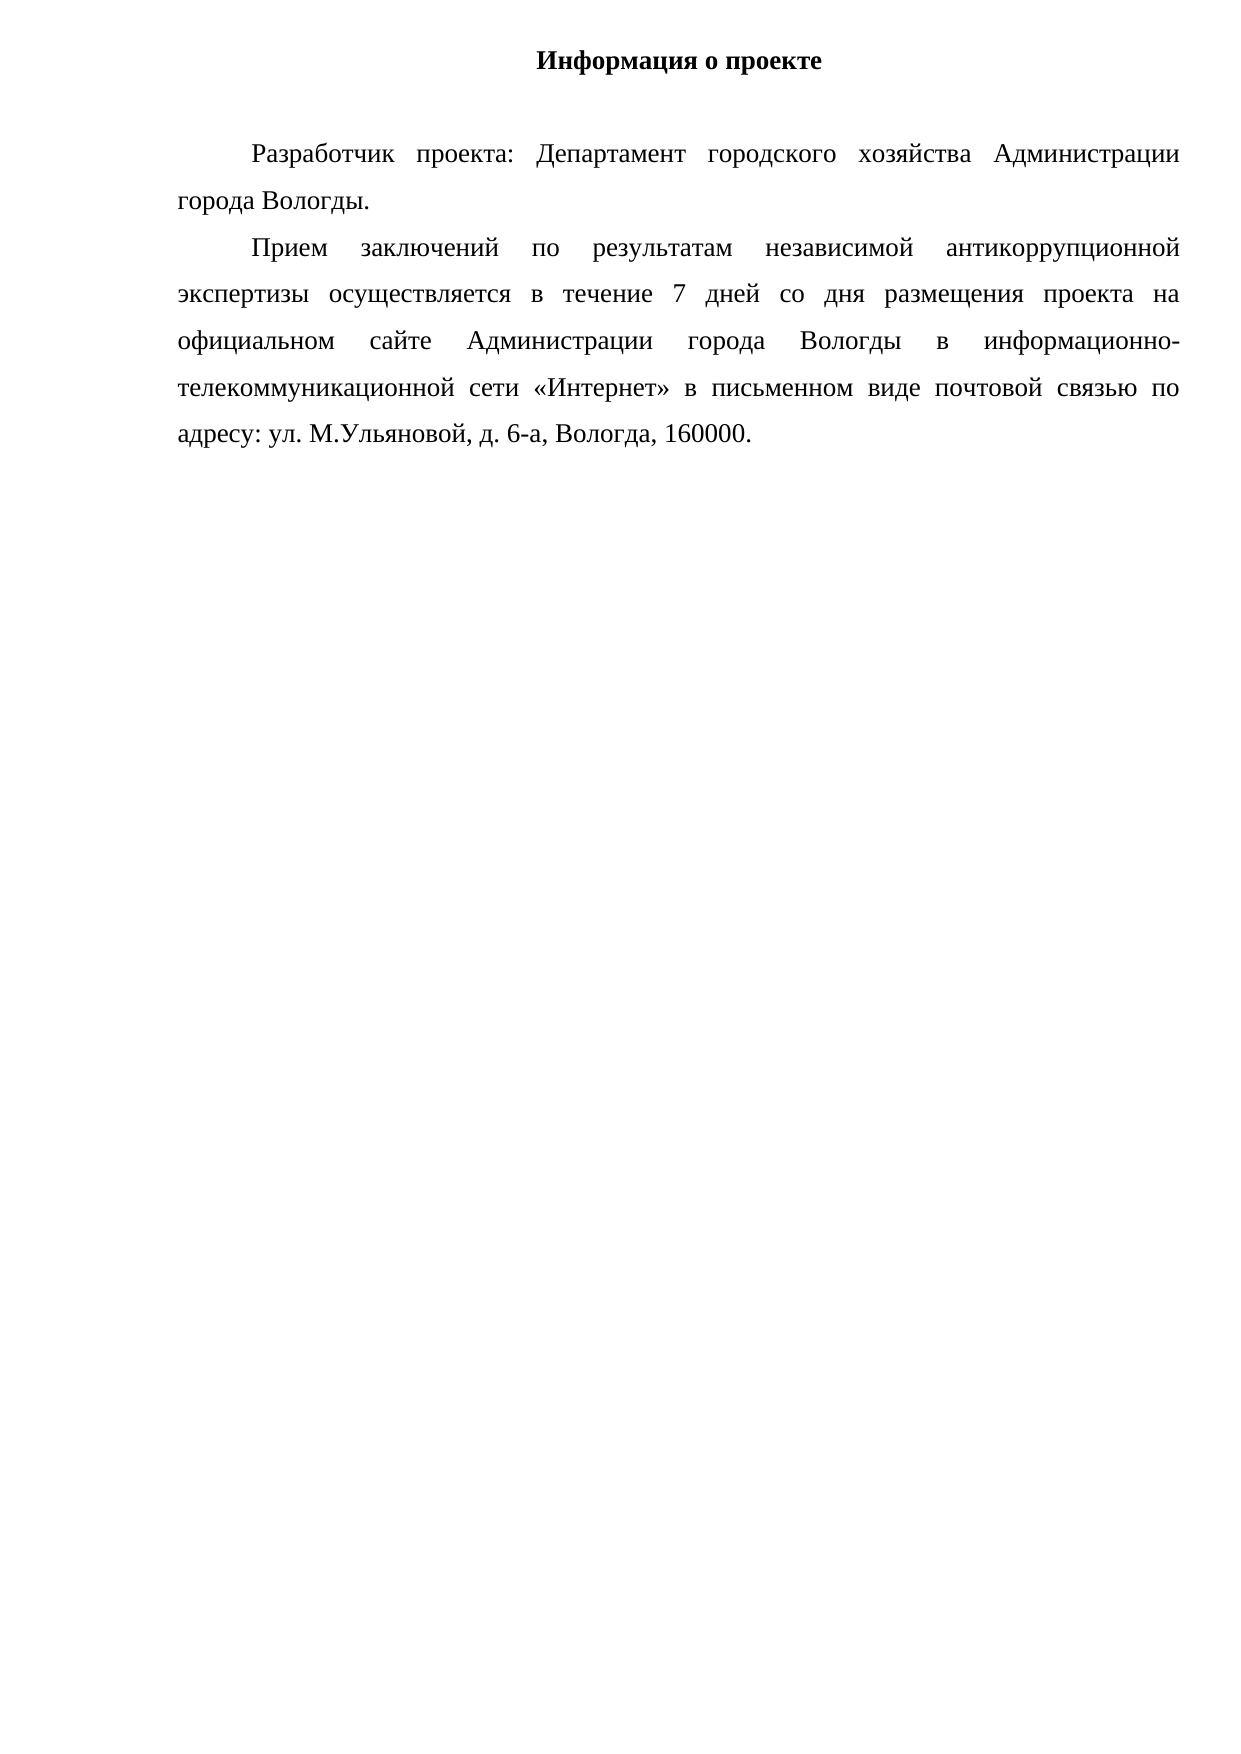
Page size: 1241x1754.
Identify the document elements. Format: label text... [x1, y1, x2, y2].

text Прием заключений по результатам независимой антикоррупционной экспертизы осуществляется в течение 7 дней со дня размещения проекта на официальном сайте Администрации города Вологды в информационно-телекоммуникационной сети «Интернет» в письменном виде почтовой связью по адресу: ул. М.Ульяновой, д. 6-а, Вологда, 160000. [177, 231, 1181, 449]
text Информация о проекте [177, 44, 1181, 75]
text Разработчик проекта: Департамент городского хозяйства Администрации города Вологды. [177, 138, 1181, 215]
